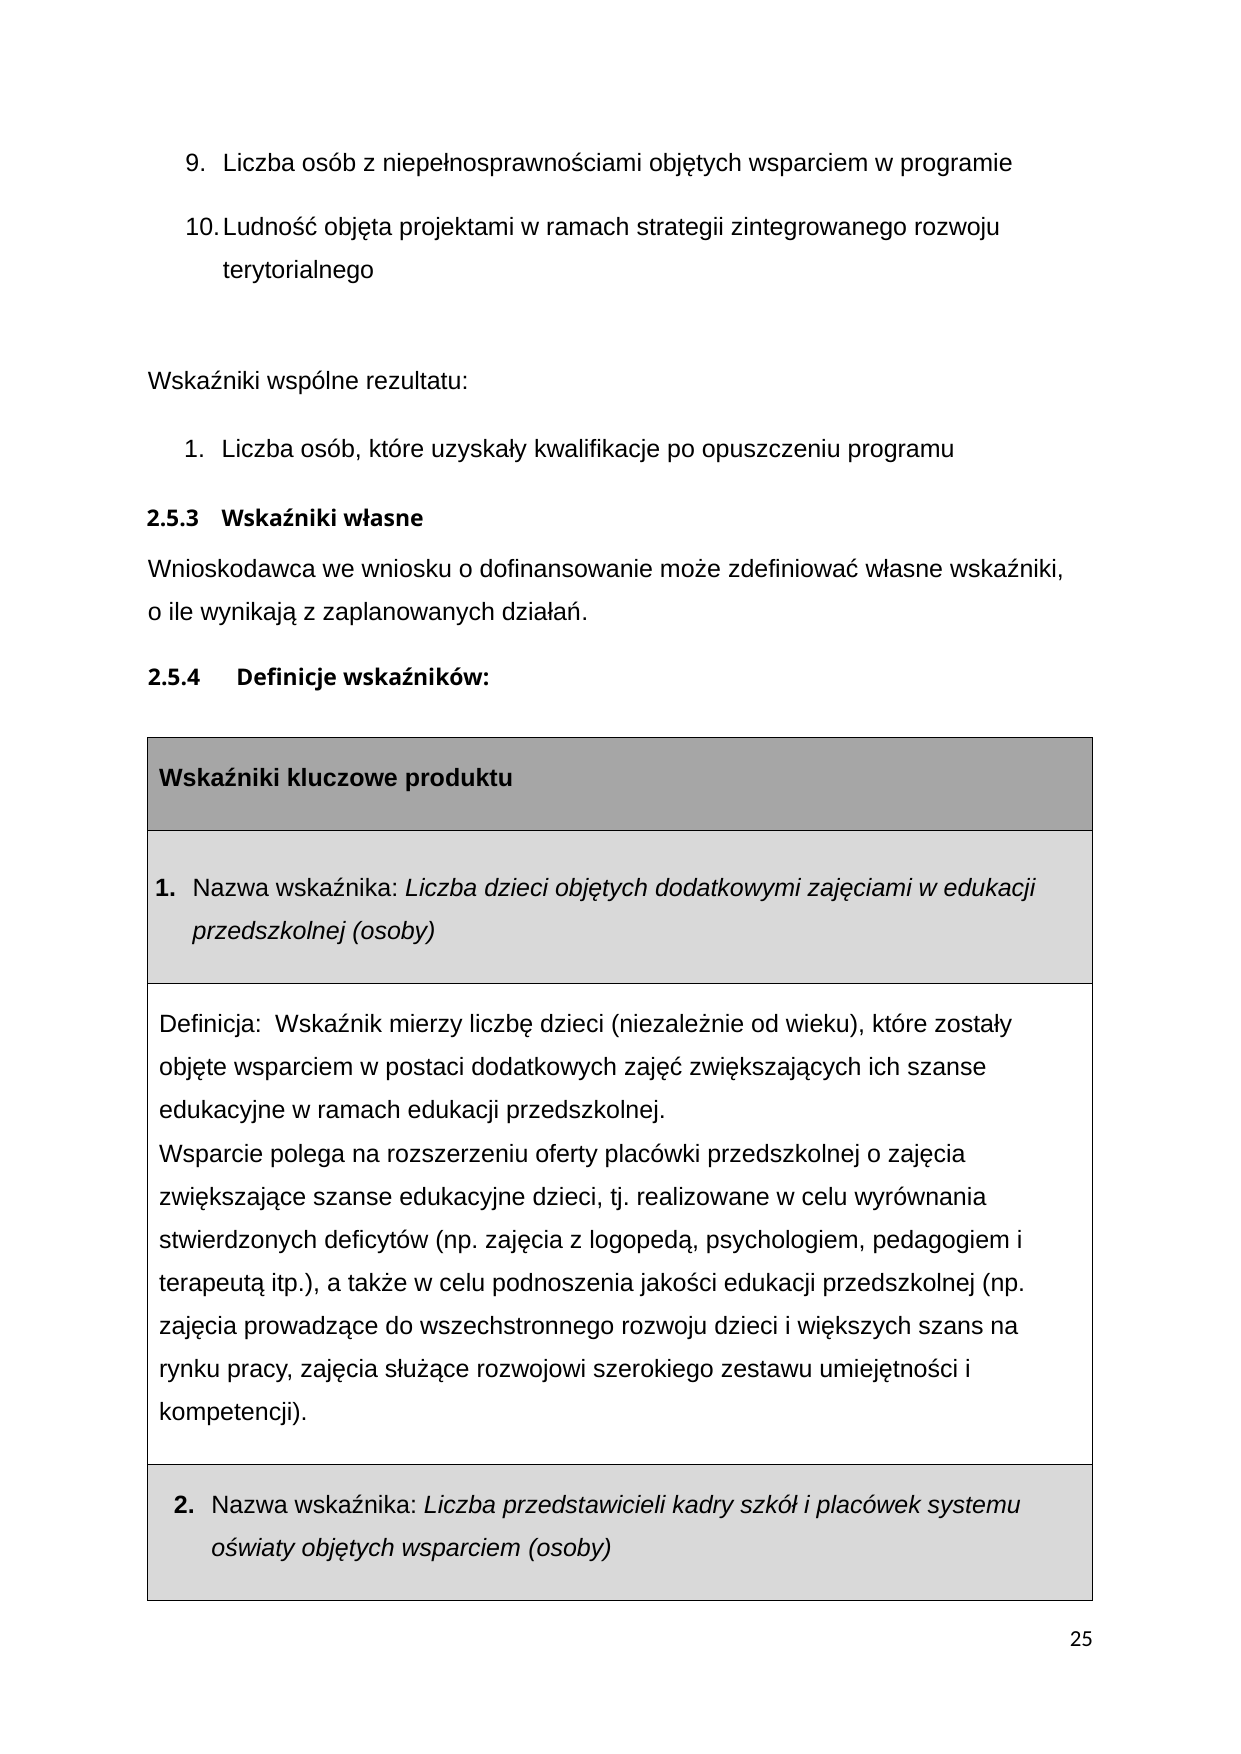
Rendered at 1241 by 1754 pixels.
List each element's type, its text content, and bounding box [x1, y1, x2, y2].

table_cell Nazwa wskaźnika: Liczba przedstawicieli kadry szkół i placówek systemu oświaty objętych wsparciem (osoby) [148, 1465, 1092, 1600]
text Wskaźniki wspólne rezultatu: [148, 366, 1093, 395]
text Wnioskodawca we wniosku o dofinansowanie może zdefiniować własne wskaźniki, o ile wynikają z zaplanowanych działań. [148, 554, 1093, 626]
list Liczba osób, które uzyskały kwalifikacje po opuszczeniu programu [184, 434, 1093, 463]
table_cell Nazwa wskaźnika: Liczba dzieci objętych dodatkowymi zajęciami w edukacji przedszkolnej (osoby) [148, 831, 1092, 983]
list Liczba osób z niepełnosprawnościami objętych wsparciem w programie [185, 148, 1093, 176]
table_cell Definicja: Wskaźnik mierzy liczbę dzieci (niezależnie od wieku), które zostały objęte wsparciem w postaci dodatkowych zajęć zwiększających ich szanse edukacyjne w ramach edukacji przedszkolnej. Wsparcie polega na rozszerzeniu oferty placówki przedszkolnej o zajęcia zwiększające szanse edukacyjne dzieci, tj. realizowane w celu wyrównania stwierdzonych deficytów (np. zajęcia z logopedą, psychologiem, pedagogiem i terapeutą itp.), a także w celu podnoszenia jakości edukacji przedszkolnej (np. zajęcia prowadzące do wszechstronnego rozwoju dzieci i większych szans na rynku pracy, zajęcia służące rozwojowi szerokiego zestawu umiejętności i kompetencji). [148, 984, 1092, 1464]
list Ludność objęta projektami w ramach strategii zintegrowanego rozwoju terytorialnego [185, 212, 1093, 283]
subtitle Wskaźniki własne [146, 502, 1093, 533]
subtitle Definicje wskaźników: [148, 661, 1093, 693]
table_header Wskaźniki kluczowe produktu [148, 738, 1092, 830]
